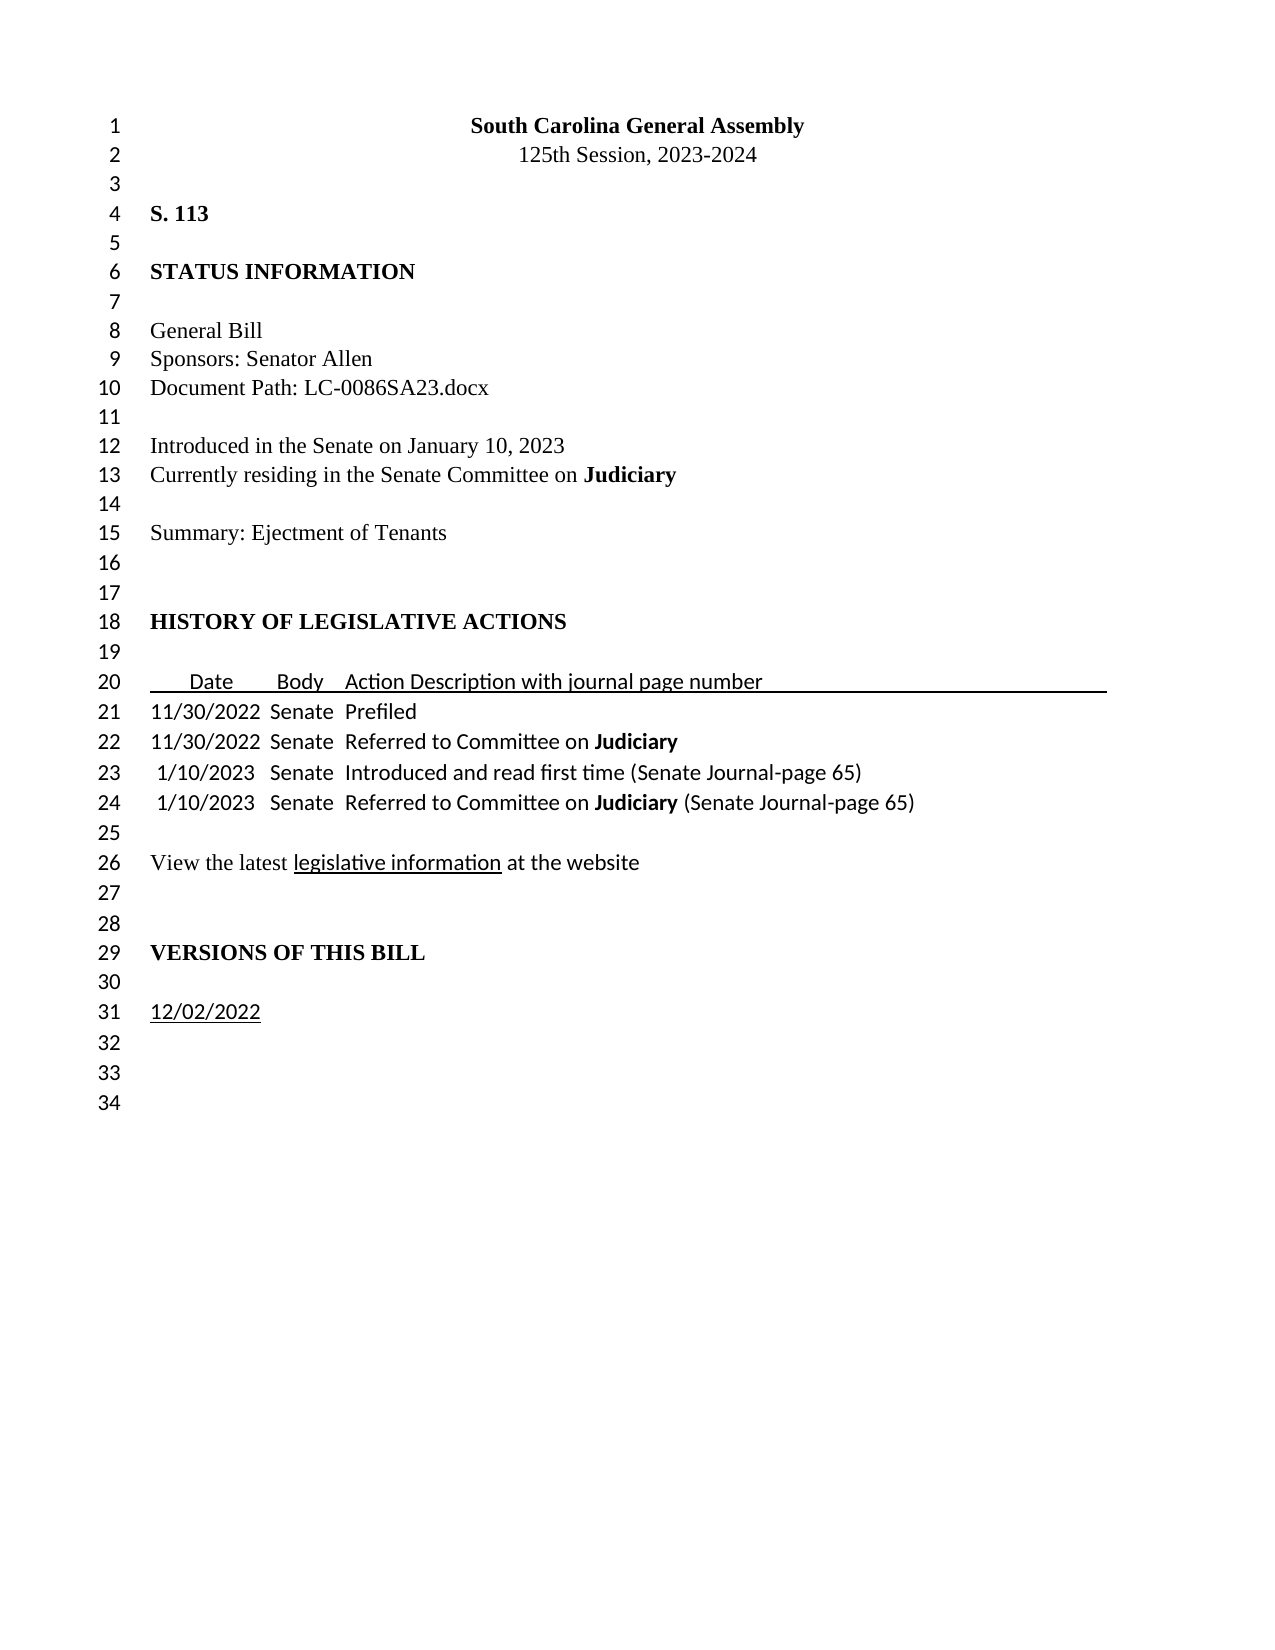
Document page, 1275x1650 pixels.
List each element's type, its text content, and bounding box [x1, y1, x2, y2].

text View the latest legislative information at the website [150, 848, 1125, 876]
text VERSIONS OF THIS BILL [150, 939, 1125, 965]
text 11/30/2022 Senate Referred to Committee on Judiciary [150, 727, 1125, 755]
text 11/30/2022 Senate Prefiled [150, 697, 1125, 725]
text Sponsors: Senator Allen [150, 345, 1125, 372]
text HISTORY OF LEGISLATIVE ACTIONS [150, 608, 1125, 635]
text Date Body Action Description with journal page number [150, 667, 1125, 695]
text 1/10/2023 Senate Referred to Committee on Judiciary (Senate Journal-page 65) [150, 788, 1125, 816]
text South Carolina General Assembly [150, 112, 1125, 139]
text Document Path: LC-0086SA23.docx [150, 374, 1125, 400]
text S. 113 [150, 199, 1125, 226]
text 125th Session, 2023-2024 [150, 141, 1125, 167]
text 12/02/2022 [150, 997, 1125, 1026]
text Currently residing in the Senate Committee on Judiciary [150, 461, 1125, 487]
text Introduced in the Senate on January 10, 2023 [150, 432, 1125, 459]
text STATUS INFORMATION [150, 258, 1125, 284]
text General Bill [150, 317, 1125, 343]
text 1/10/2023 Senate Introduced and read first time (Senate Journal-page 65) [150, 758, 1125, 786]
text Summary: Ejectment of Tenants [150, 519, 1125, 546]
